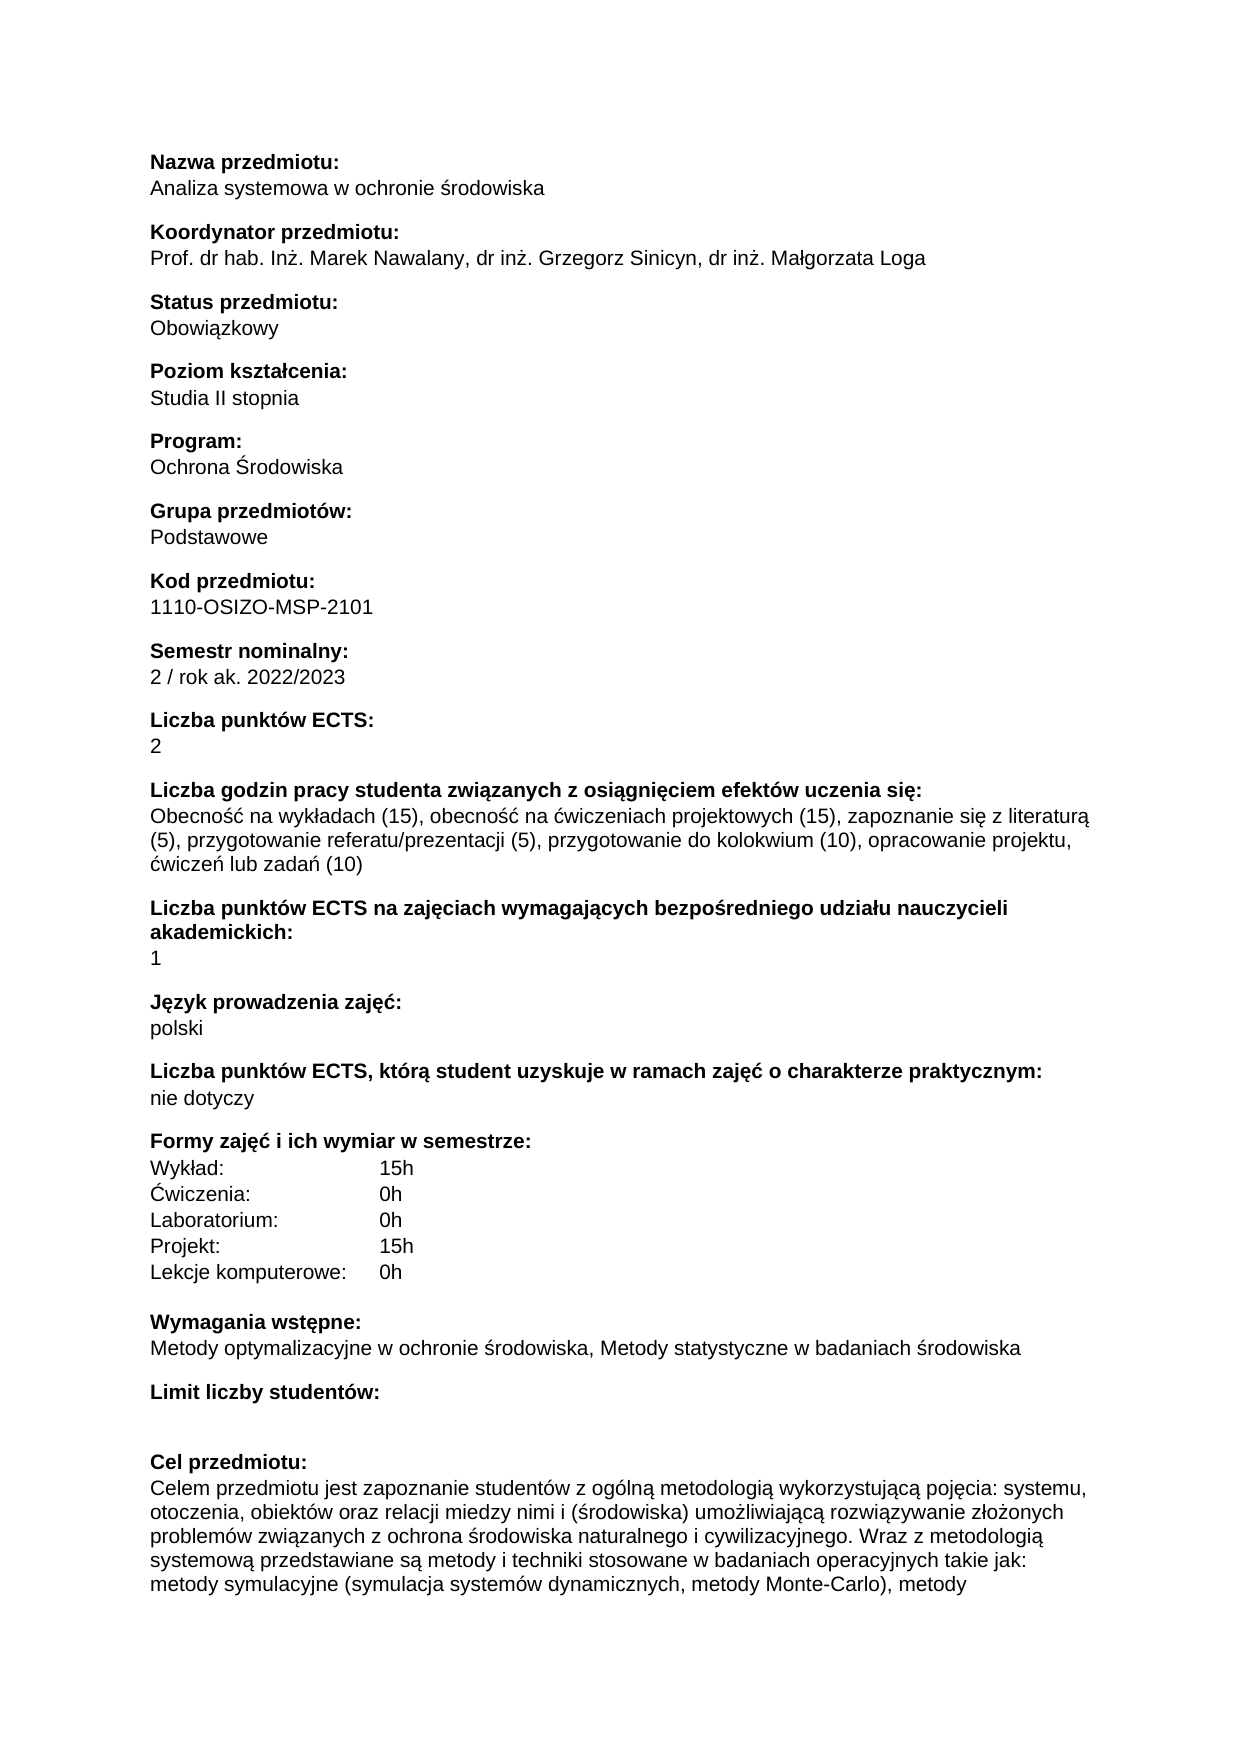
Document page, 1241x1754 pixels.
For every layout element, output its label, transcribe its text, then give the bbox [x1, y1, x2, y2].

text Program: [150, 429, 1090, 453]
text Limit liczby studentów: [150, 1380, 1090, 1404]
text Ochrona Środowiska [150, 455, 1090, 479]
table_cell 0h [369, 1258, 597, 1284]
text Studia II stopnia [150, 385, 1090, 409]
text Status przedmiotu: [150, 289, 1090, 313]
text Podstawowe [150, 525, 1090, 549]
text Grupa przedmiotów: [150, 499, 1090, 523]
text Prof. dr hab. Inż. Marek Nawalany, dr inż. Grzegorz Sinicyn, dr inż. Małgorzata Loga [150, 246, 1090, 270]
table_cell 0h [369, 1206, 597, 1232]
table_cell Projekt: [140, 1234, 367, 1258]
text Koordynator przedmiotu: [150, 220, 1090, 244]
text 1110-OSIZO-MSP-2101 [150, 595, 1090, 619]
text Kod przedmiotu: [150, 569, 1090, 593]
text nie dotyczy [150, 1085, 1090, 1109]
table_cell Laboratorium: [140, 1208, 367, 1232]
table_header Wykład: [140, 1156, 367, 1180]
table_header 15h [369, 1156, 597, 1180]
table_cell Ćwiczenia: [140, 1182, 367, 1206]
text Semestr nominalny: [150, 638, 1090, 662]
text Liczba punktów ECTS na zajęciach wymagających bezpośredniego udziału nauczycieli akademickich: [150, 896, 1090, 944]
text Język prowadzenia zajęć: [150, 989, 1090, 1013]
text Analiza systemowa w ochronie środowiska [150, 176, 1090, 200]
text Obecność na wykładach (15), obecność na ćwiczeniach projektowych (15), zapoznanie się z literaturą (5), przygotowanie referatu/prezentacji (5), przygotowanie do kolokwium (10), opracowanie projektu, ćwiczeń lub zadań (10) [150, 804, 1090, 876]
text polski [150, 1016, 1090, 1039]
text Wymagania wstępne: [150, 1310, 1090, 1334]
text Obowiązkowy [150, 316, 1090, 339]
text 2 / rok ak. 2022/2023 [150, 664, 1090, 688]
text Cel przedmiotu: [150, 1449, 1090, 1473]
text Nazwa przedmiotu: [150, 150, 1090, 174]
table_cell 15h [369, 1232, 597, 1258]
table_cell Lekcje komputerowe: [140, 1260, 367, 1284]
text Poziom kształcenia: [150, 359, 1090, 383]
text Formy zajęć i ich wymiar w semestrze: [150, 1129, 1090, 1153]
text 1 [150, 946, 1090, 970]
table_cell 0h [369, 1180, 597, 1206]
text Liczba punktów ECTS: [150, 708, 1090, 732]
text Liczba punktów ECTS, którą student uzyskuje w ramach zajęć o charakterze praktycznym: [150, 1059, 1090, 1083]
text 2 [150, 734, 1090, 758]
text Liczba godzin pracy studenta związanych z osiągnięciem efektów uczenia się: [150, 778, 1090, 802]
text Metody optymalizacyjne w ochronie środowiska, Metody statystyczne w badaniach środowiska [150, 1336, 1090, 1360]
